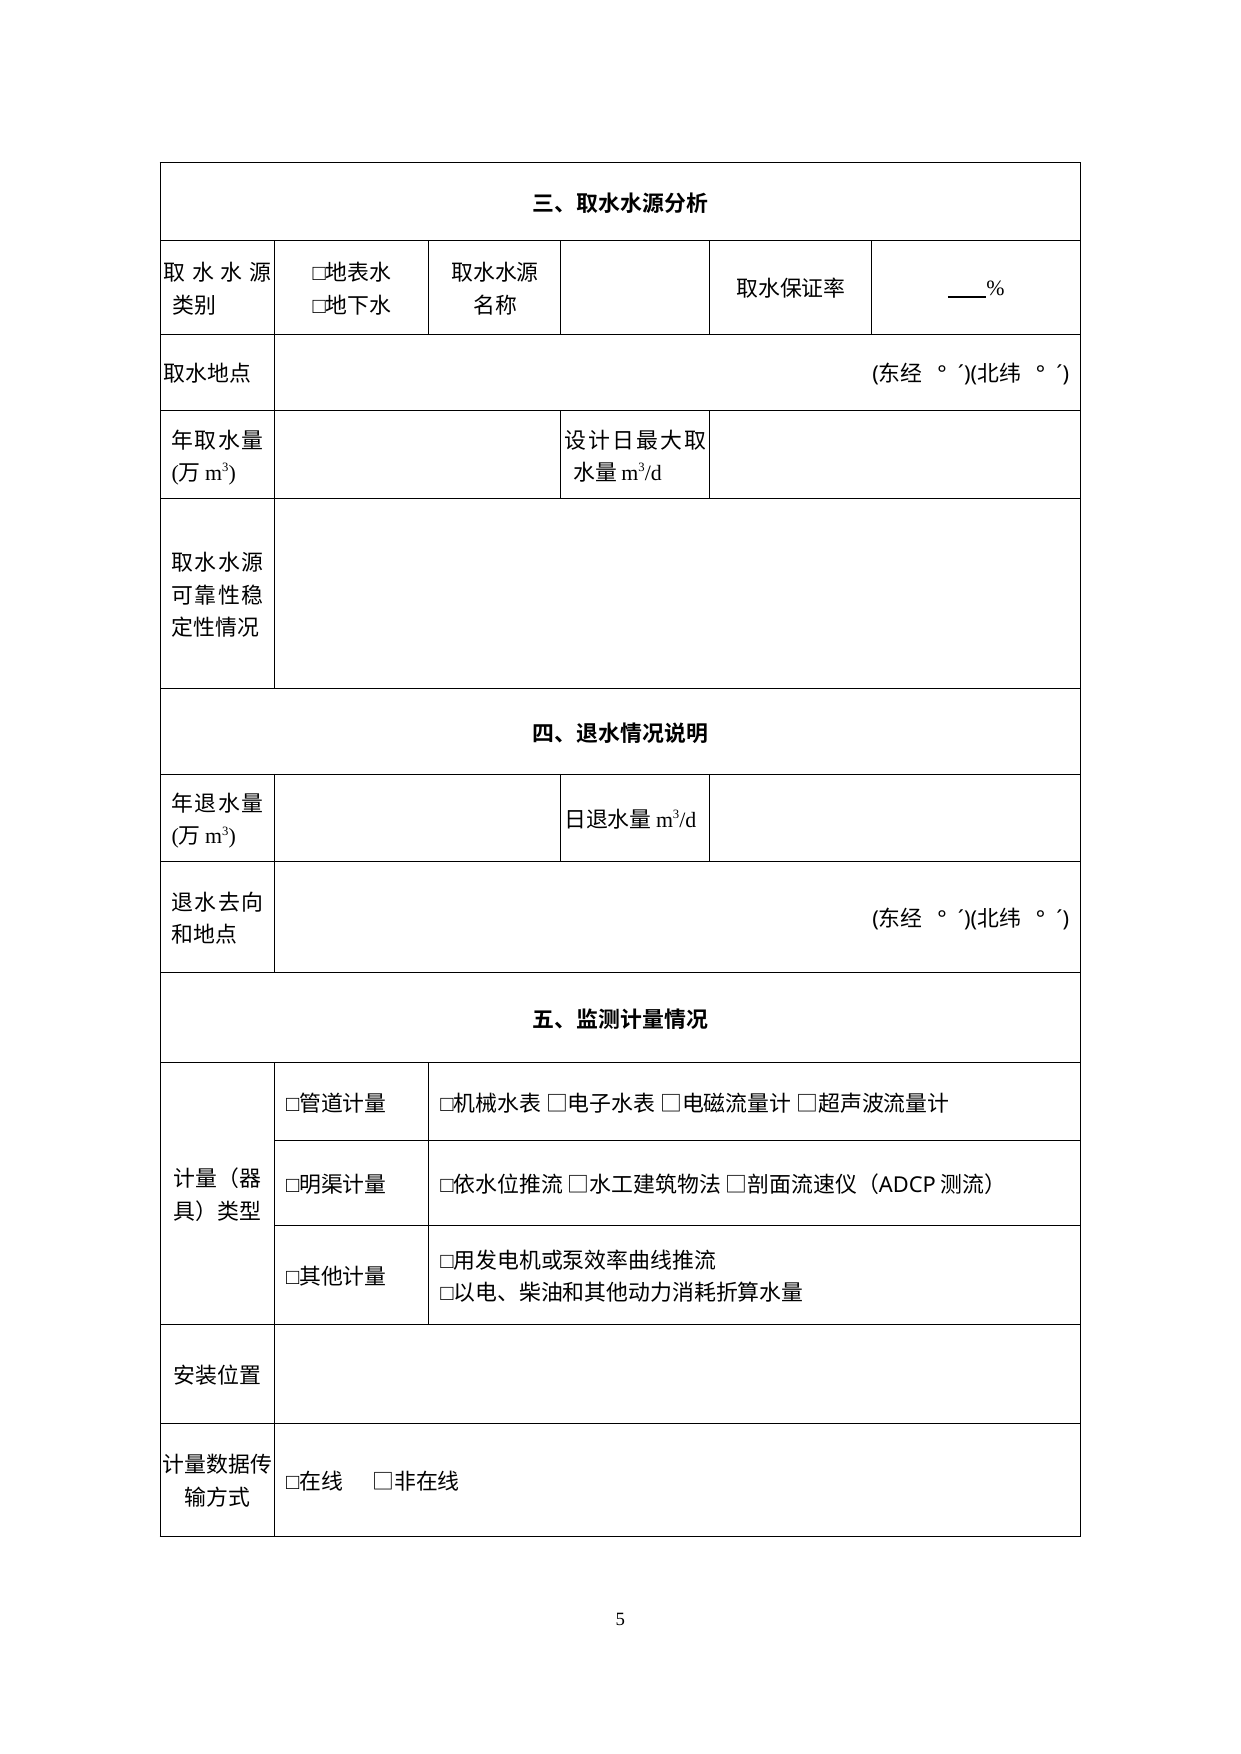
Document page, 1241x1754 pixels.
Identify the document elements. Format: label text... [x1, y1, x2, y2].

table_cell 退水去向和地点 [161, 862, 274, 972]
table_cell [710, 411, 1080, 498]
table_cell 设计日最大取水量m3/d [561, 411, 709, 498]
table_cell 取水水源可靠性稳定性情况 [161, 499, 274, 688]
table_cell 四、退水情况说明 [161, 689, 1080, 774]
table_cell □在线 □非在线 [275, 1424, 1080, 1536]
table_cell 年退水量(万m3) [161, 775, 274, 861]
table_cell 计量数据传输方式 [161, 1424, 274, 1536]
table_cell □用发电机或泵效率曲线推流 □以电、柴油和其他动力消耗折算水量 [429, 1226, 1080, 1324]
table_cell 年取水量(万m3) [161, 411, 274, 498]
table_cell [275, 411, 560, 498]
table_cell 计量（器具）类型 [161, 1063, 274, 1324]
table_cell [275, 499, 1080, 688]
table_cell 三、取水水源分析 [161, 163, 1080, 240]
table_cell □地表水 □地下水 [275, 241, 428, 333]
table_cell [275, 1325, 1080, 1422]
table_cell 取水水源类别 [161, 241, 274, 333]
table_cell [710, 775, 1080, 861]
table_cell 安装位置 [161, 1325, 274, 1422]
table_cell □明渠计量 [275, 1141, 428, 1225]
table_cell 五、监测计量情况 [161, 973, 1080, 1062]
table_cell (东经 ° ´)(北纬 ° ´) [275, 335, 1080, 410]
table_cell % [872, 241, 1080, 333]
table_cell □机械水表 □电子水表 □电磁流量计 □超声波流量计 [429, 1063, 1080, 1140]
table_cell (东经 ° ´)(北纬 ° ´) [275, 862, 1080, 972]
table_cell 日退水量m3/d [561, 775, 709, 861]
table_cell □其他计量 [275, 1226, 428, 1324]
table_cell [561, 241, 709, 333]
table_cell 取水水源名称 [429, 241, 560, 333]
table_cell □依水位推流 □水工建筑物法 □剖面流速仪（ADCP测流） [429, 1141, 1080, 1225]
table_cell 取水保证率 [710, 241, 871, 333]
table_cell [275, 775, 560, 861]
table_cell □管道计量 [275, 1063, 428, 1140]
table_cell 取水地点 [161, 335, 274, 410]
